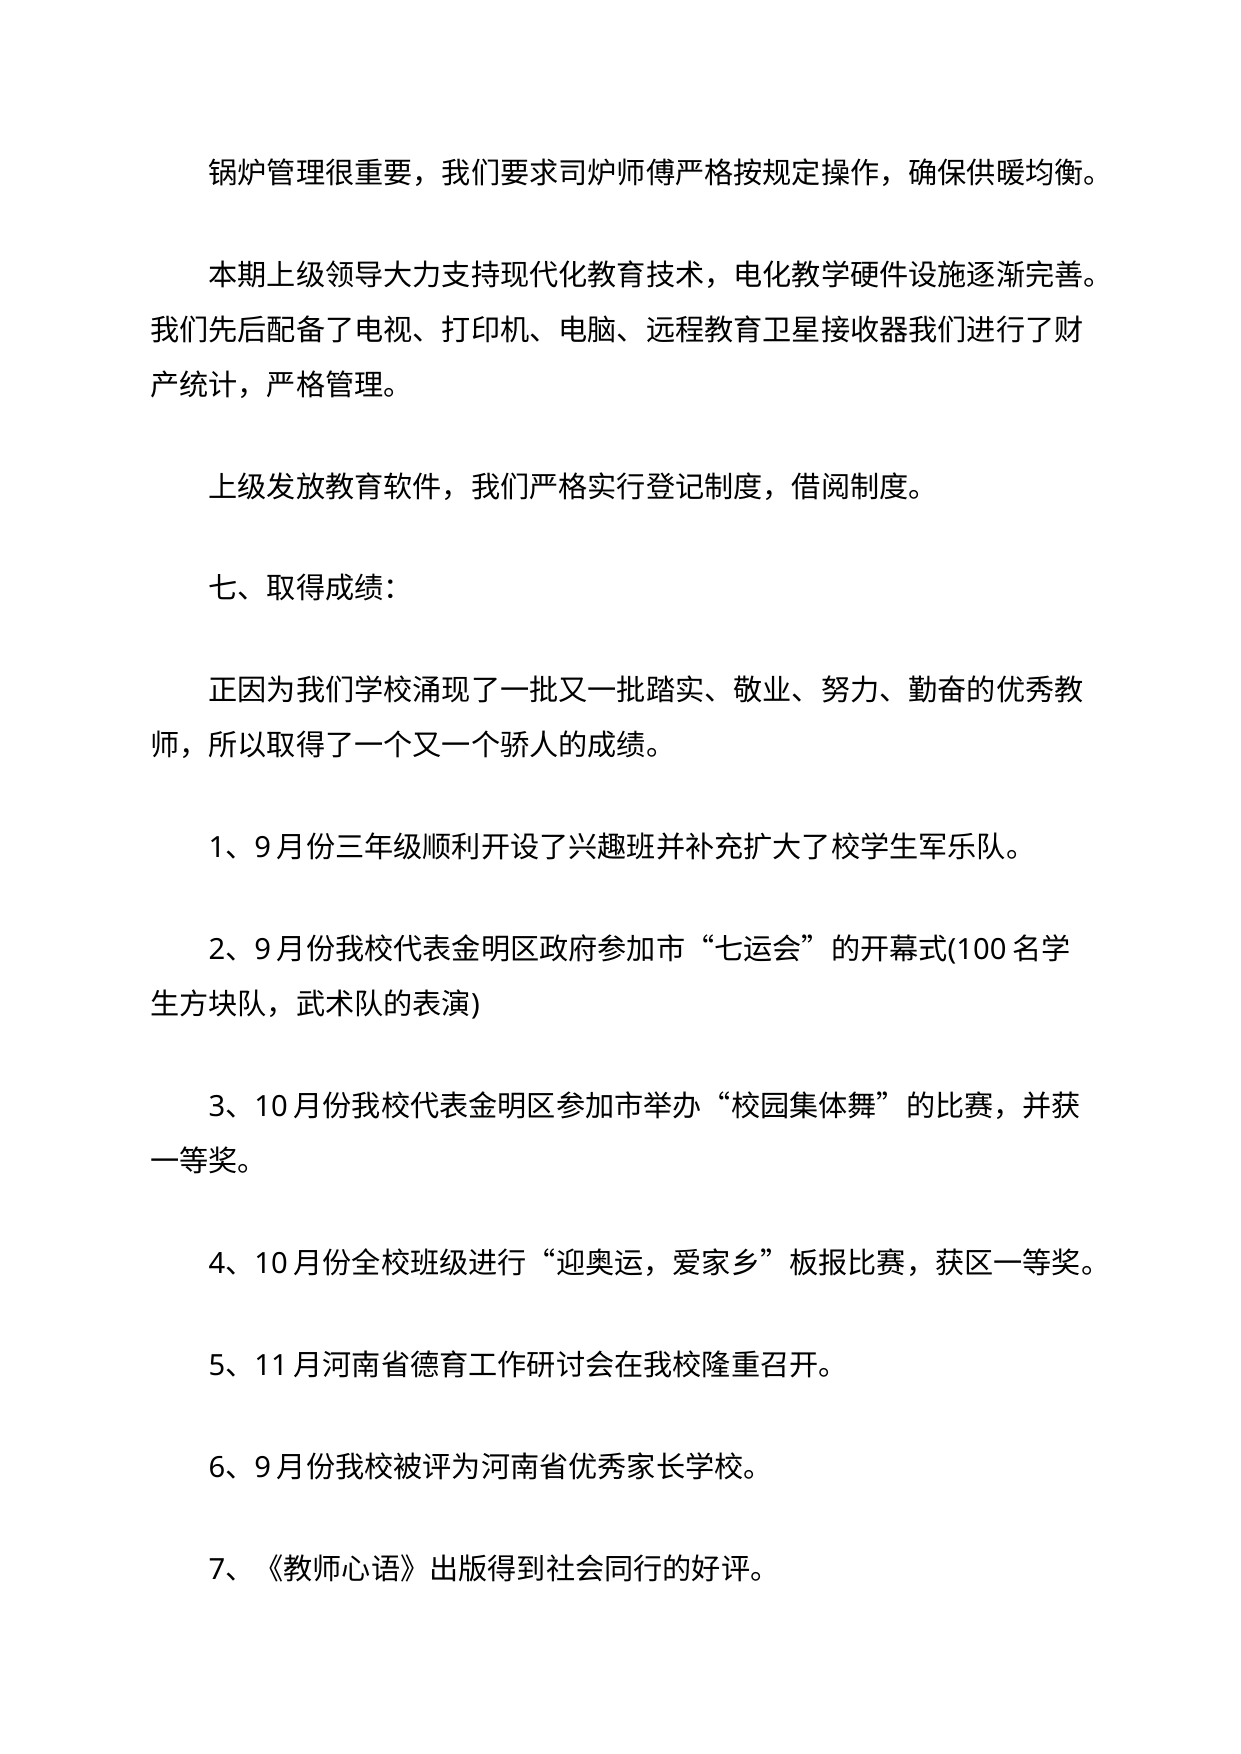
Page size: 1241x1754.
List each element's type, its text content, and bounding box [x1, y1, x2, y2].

text 4、10月份全校班级进行“迎奥运，爱家乡”板报比赛，获区一等奖。 [150, 1239, 1090, 1282]
text 3、10月份我校代表金明区参加市举办“校园集体舞”的比赛，并获一等奖。 [150, 1082, 1090, 1180]
text 7、《教师心语》出版得到社会同行的好评。 [150, 1545, 1090, 1588]
text 5、11月河南省德育工作研讨会在我校隆重召开。 [150, 1341, 1090, 1384]
text 七、取得成绩： [150, 565, 1090, 607]
text 上级发放教育软件，我们严格实行登记制度，借阅制度。 [150, 463, 1090, 506]
text 正因为我们学校涌现了一批又一批踏实、敬业、努力、勤奋的优秀教师，所以取得了一个又一个骄人的成绩。 [150, 667, 1090, 764]
text 6、9月份我校被评为河南省优秀家长学校。 [150, 1443, 1090, 1486]
text 1、9月份三年级顺利开设了兴趣班并补充扩大了校学生军乐队。 [150, 823, 1090, 866]
text 本期上级领导大力支持现代化教育技术，电化教学硬件设施逐渐完善。我们先后配备了电视、打印机、电脑、远程教育卫星接收器我们进行了财产统计，严格管理。 [150, 252, 1090, 404]
text 2、9月份我校代表金明区政府参加市“七运会”的开幕式(100名学生方块队，武术队的表演) [150, 926, 1090, 1023]
text 锅炉管理很重要，我们要求司炉师傅严格按规定操作，确保供暖均衡。 [150, 150, 1090, 192]
